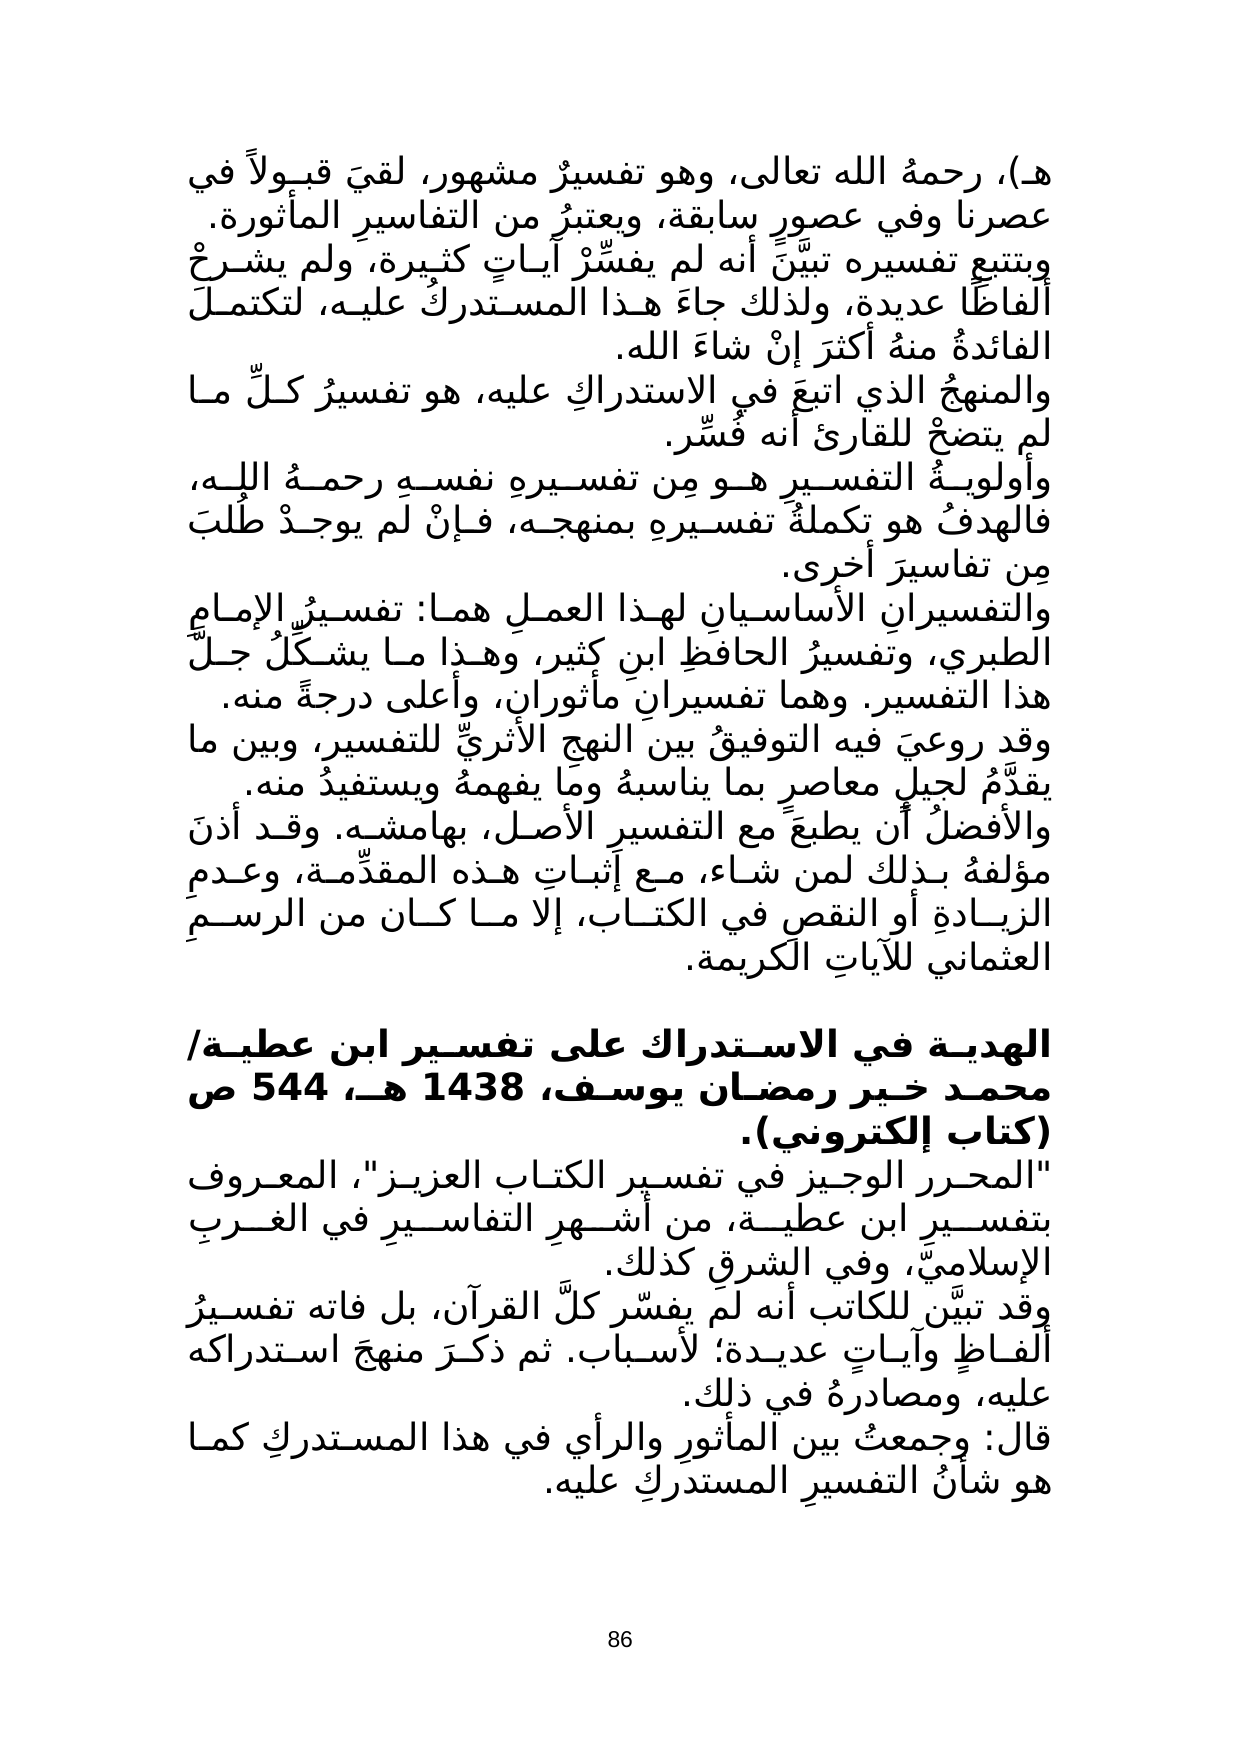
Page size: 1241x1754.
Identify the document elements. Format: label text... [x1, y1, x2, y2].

text والأفضلُ أن يطبعَ مع التفسيرِ الأصل، بهامشه. وقد أذنَ مؤلفهُ بذلك لمن شاء، مع إثباتِ هذه المقدِّمة، وعدمِ الزيادةِ أو النقصِ في الكتاب، إلا ما كان من الرسمِ العثماني للآياتِ الكريمة. [187, 805, 1053, 979]
text وأولويةُ التفسيرِ هو مِن تفسيرهِ نفسهِ رحمهُ الله، فالهدفُ هو تكملةُ تفسيرهِ بمنهجه، فإنْ لم يوجدْ طُلبَ مِن تفاسيرَ أخرى. [187, 456, 1053, 586]
text وبتتبعِ تفسيره تبيَّنَ أنه لم يفسِّرْ آياتٍ كثيرة، ولم يشرحْ ألفاظًا عديدة، ولذلك جاءَ هذا المستدركُ عليه، لتكتملَ الفائدةُ منهُ أكثرَ إنْ شاءَ الله. [187, 237, 1053, 368]
text وقد تبيَّن للكاتب أنه لم يفسّر كلَّ القرآن، بل فاته تفسيرُ ألفاظٍ وآياتٍ عديدة؛ لأسباب. ثم ذكرَ منهجَ استدراكه عليه، ومصادرهُ في ذلك. [187, 1284, 1053, 1415]
text الهدية في الاستدراك على تفسير ابن عطية/ محمد خير رمضان يوسف، 1438 هـ، 544 ص (كتاب إلكتروني). [187, 1022, 1053, 1153]
text "المحرر الوجيز في تفسير الكتاب العزيز"، المعروف بتفسيرِ ابن عطية، من أشهرِ التفاسيرِ في الغربِ الإسلاميّ، وفي الشرقِ كذلك. [187, 1153, 1053, 1284]
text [187, 150, 1053, 237]
text قال: وجمعتُ بين المأثورِ والرأي في هذا المستدركِ كما هو شأنُ التفسيرِ المستدركِ عليه. [187, 1415, 1053, 1502]
text والمنهجُ الذي اتبعَ في الاستدراكِ عليه، هو تفسيرُ كلِّ ما لم يتضحْ للقارئ أنه فُسِّر. [187, 368, 1053, 456]
text والتفسيرانِ الأساسيانِ لهذا العملِ هما: تفسيرُ الإمامِ الطبري، وتفسيرُ الحافظِ ابنِ كثير، وهذا ما يشكِّلُ جلَّ هذا التفسير. وهما تفسيرانِ مأثوران، وأعلى درجةً منه. [187, 586, 1053, 717]
text وقد روعيَ فيه التوفيقُ بين النهجِ الأثريِّ للتفسير، وبين ما يقدَّمُ لجيلٍ معاصرٍ بما يناسبهُ وما يفهمهُ ويستفيدُ منه. [187, 717, 1053, 805]
